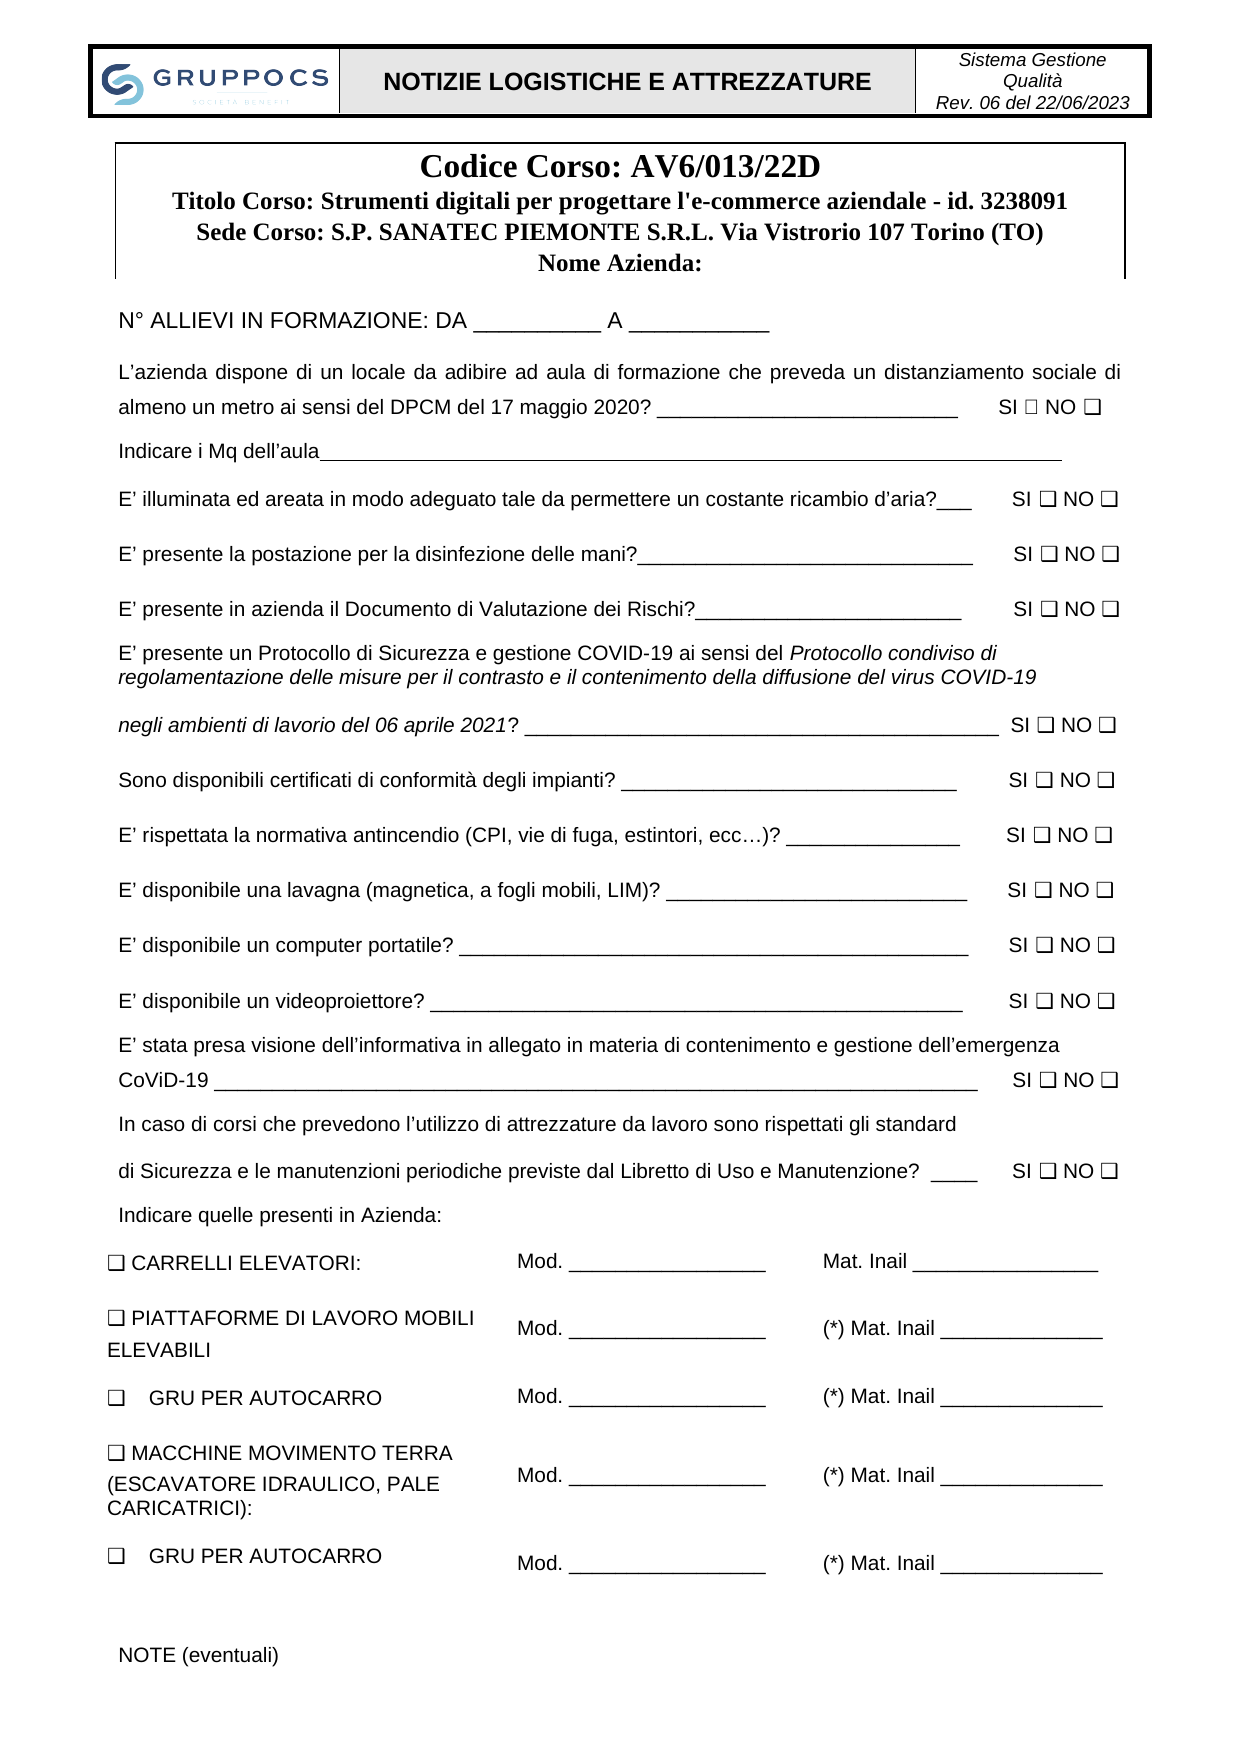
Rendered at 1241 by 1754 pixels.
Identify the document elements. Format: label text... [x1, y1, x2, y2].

table_cell Mod. _________________ [506, 1362, 811, 1417]
text Sede Corso: S.P. SANATEC PIEMONTE S.R.L. Via Vistrorio 107 Torino (TO) [116, 217, 1124, 248]
text Sono disponibili certificati di conformità degli impianti? _____________________________ SI ❑ NO ❑ [118, 756, 1122, 799]
text E’ disponibile un videoproiettore? ______________________________________________ SI ❑ NO ❑ [118, 977, 1122, 1020]
table_cell (*) Mat. Inail ______________ [811, 1283, 1117, 1362]
text Nome Azienda: [116, 248, 1124, 279]
text E’ disponibile un computer portatile? ____________________________________________ SI ❑ NO ❑ [118, 922, 1122, 965]
text negli ambienti di lavorio del 06 aprile 2021? _________________________________________ SI ❑ NO ❑ [118, 701, 1122, 744]
text In caso di corsi che prevedono l’utilizzo di attrezzature da lavoro sono rispettati gli standard [118, 1112, 1122, 1136]
text E’ rispettata la normativa antincendio (CPI, vie di fuga, estintori, ecc…)? _______________ SI ❑ NO ❑ [118, 812, 1122, 854]
table_cell (*) Mat. Inail ______________ [811, 1362, 1117, 1417]
text Codice Corso: AV6/013/22D [116, 144, 1124, 186]
text E’ presente in azienda il Documento di Valutazione dei Rischi?_______________________ SI ❑ NO ❑ [118, 586, 1122, 628]
text NOTE (eventuali) [118, 1643, 1122, 1667]
table_cell Mod. _________________ [506, 1283, 811, 1362]
text L’azienda dispone di un locale da adibire ad aula di formazione che preveda un distanziamento sociale di almeno un metro ai sensi del DPCM del 17 maggio 2020? __________________________ SI  NO ❑ [118, 359, 1122, 426]
text Indicare i Mq dell’aula [118, 439, 1122, 463]
table_header ❑ CARRELLI ELEVATORI: [96, 1227, 506, 1282]
table_cell (*) Mat. Inail ______________ [811, 1417, 1117, 1520]
table_cell ❑ GRU PER AUTOCARRO [96, 1520, 506, 1630]
table_header Mod. _________________ [506, 1227, 811, 1282]
text E’ stata presa visione dell’informativa in allegato in materia di contenimento e gestione dell’emergenza CoViD-19 __________________________________________________________________ SI ❑ NO ❑ [118, 1032, 1122, 1099]
table_cell Mod. _________________ [506, 1417, 811, 1520]
text Indicare quelle presenti in Azienda: [118, 1203, 1122, 1227]
text E’ illuminata ed areata in modo adeguato tale da permettere un costante ricambio d’aria?___ SI ❑ NO ❑ [118, 475, 1122, 518]
table_cell ❑ GRU PER AUTOCARRO [96, 1362, 506, 1417]
table_header Mat. Inail ________________ [811, 1227, 1117, 1282]
text di Sicurezza e le manutenzioni periodiche previste dal Libretto di Uso e Manutenzione? ____ SI ❑ NO ❑ [118, 1148, 1122, 1191]
text E’ presente la postazione per la disinfezione delle mani?_____________________________ SI ❑ NO ❑ [118, 530, 1122, 573]
table_cell ❑ MACCHINE MOVIMENTO TERRA (ESCAVATORE IDRAULICO, PALE CARICATRICI): [96, 1417, 506, 1520]
table_cell (*) Mat. Inail ______________ [811, 1520, 1117, 1630]
picture [101, 64, 332, 106]
text E’ disponibile una lavagna (magnetica, a fogli mobili, LIM)? __________________________ SI ❑ NO ❑ [118, 867, 1122, 909]
table_cell ❑ PIATTAFORME DI LAVORO MOBILI ELEVABILI [96, 1283, 506, 1362]
text E’ presente un Protocollo di Sicurezza e gestione COVID-19 ai sensi del Protocollo condiviso di regolamentazione delle misure per il contrasto e il contenimento della diffusione del virus COVID-19 [118, 641, 1122, 689]
text N° ALLIEVI IN FORMAZIONE: DA __________ A ___________ [118, 307, 1122, 334]
table_cell Mod. _________________ [506, 1520, 811, 1630]
text Titolo Corso: Strumenti digitali per progettare l'e-commerce aziendale - id. 3238091 [116, 186, 1124, 217]
